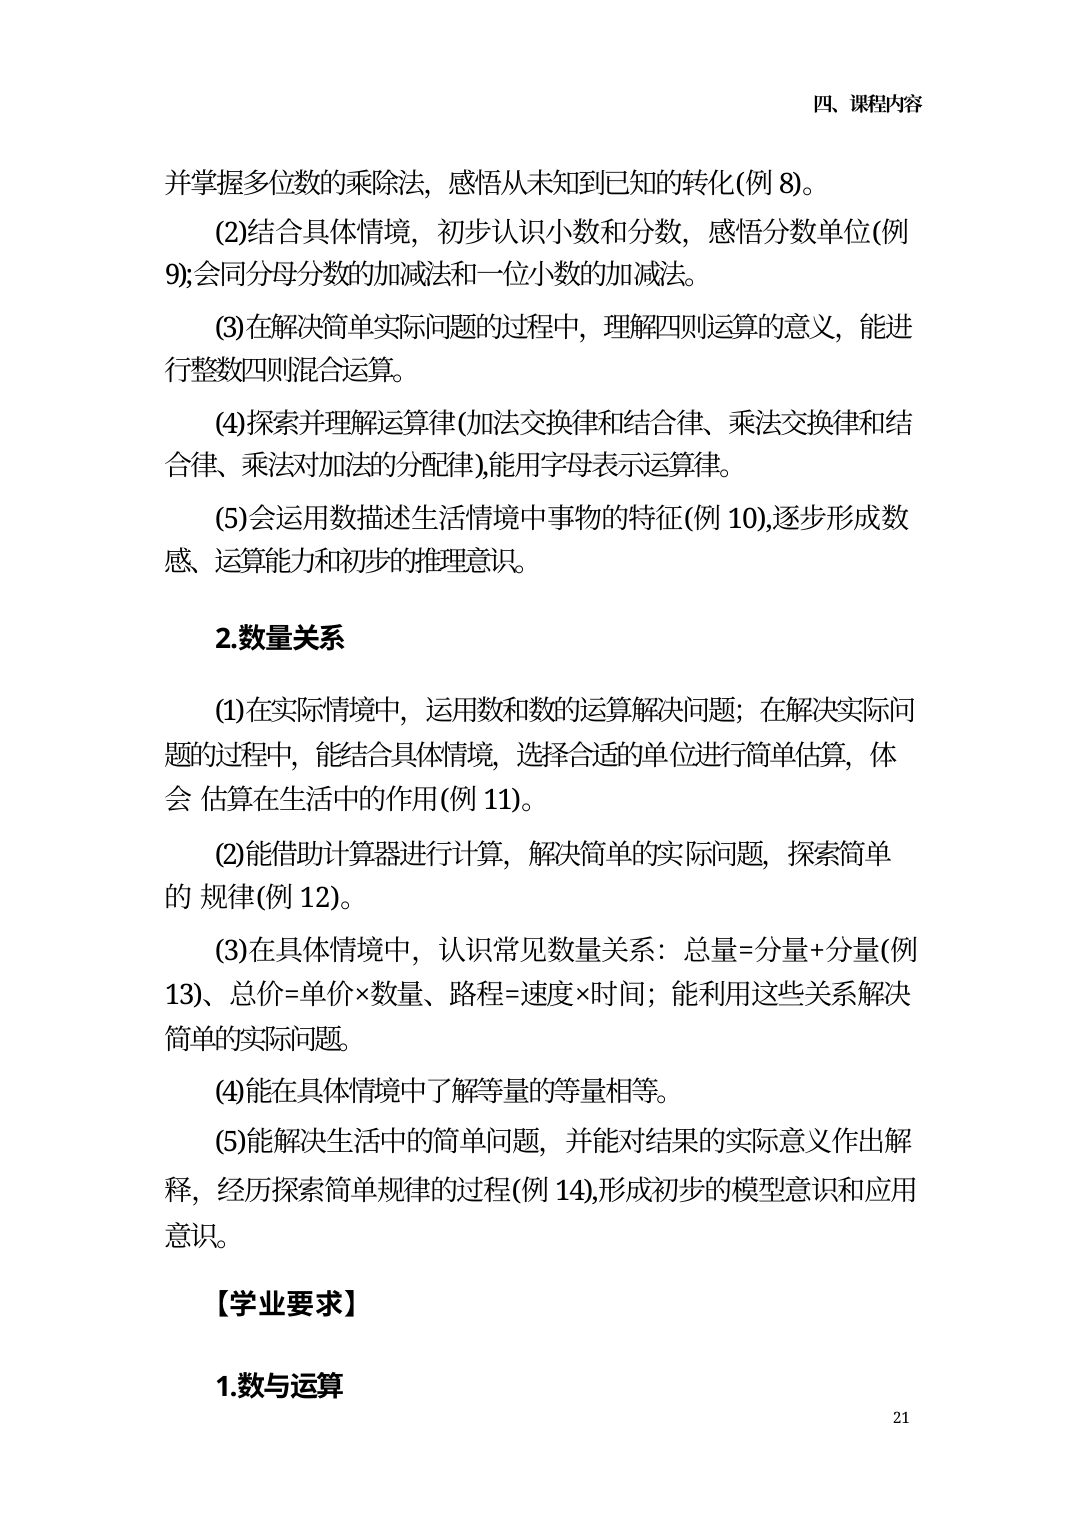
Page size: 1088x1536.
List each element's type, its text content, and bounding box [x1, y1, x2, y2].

text (3)在具体情境中，认识常见数量关系：总量=分量+分量(例 13)、总价=单价×数量、路程=速度×时间；能利用这些关系解决 简单的实际问题。 [164, 928, 918, 1057]
text (4)能在具体情境中了解等量的等量相等。 [214, 1072, 924, 1109]
text 意识。 [164, 1217, 924, 1254]
text 1.数与运算 [215, 1367, 924, 1404]
text 并掌握多位数的乘除法，感悟从未知到已知的转化(例8)。 [164, 164, 924, 201]
text (2)能借助计算器进行计算，解决简单的实际问题，探索简单的 规律(例12)。 [164, 832, 918, 915]
text (1)在实际情境中，运用数和数的运算解决问题；在解决实际问 题的过程中，能结合具体情境，选择合适的单位进行简单估算，体会 估算在生活中的作用(例11)。 [164, 688, 919, 817]
text 2.数量关系 [215, 618, 924, 656]
text 四、课程内容 [163, 91, 924, 117]
text (2)结合具体情境，初步认识小数和分数，感悟分数单位(例 9);会同分母分数的加减法和一位小数的加减法。 [164, 210, 918, 293]
text (4)探索并理解运算律(加法交换律和结合律、乘法交换律和结 合律、乘法对加法的分配律),能用字母表示运算律。 [164, 401, 917, 483]
text (3)在解决简单实际问题的过程中，理解四则运算的意义，能进 行整数四则混合运算。 [164, 305, 917, 388]
text 【学业要求】 [201, 1302, 924, 1367]
text (5)能解决生活中的简单问题，并能对结果的实际意义作出解 释，经历探索简单规律的过程(例14),形成初步的模型意识和应用 [164, 1119, 919, 1208]
text (5)会运用数描述生活情境中事物的特征(例10),逐步形成数 感、运算能力和初步的推理意识。 [164, 496, 917, 579]
